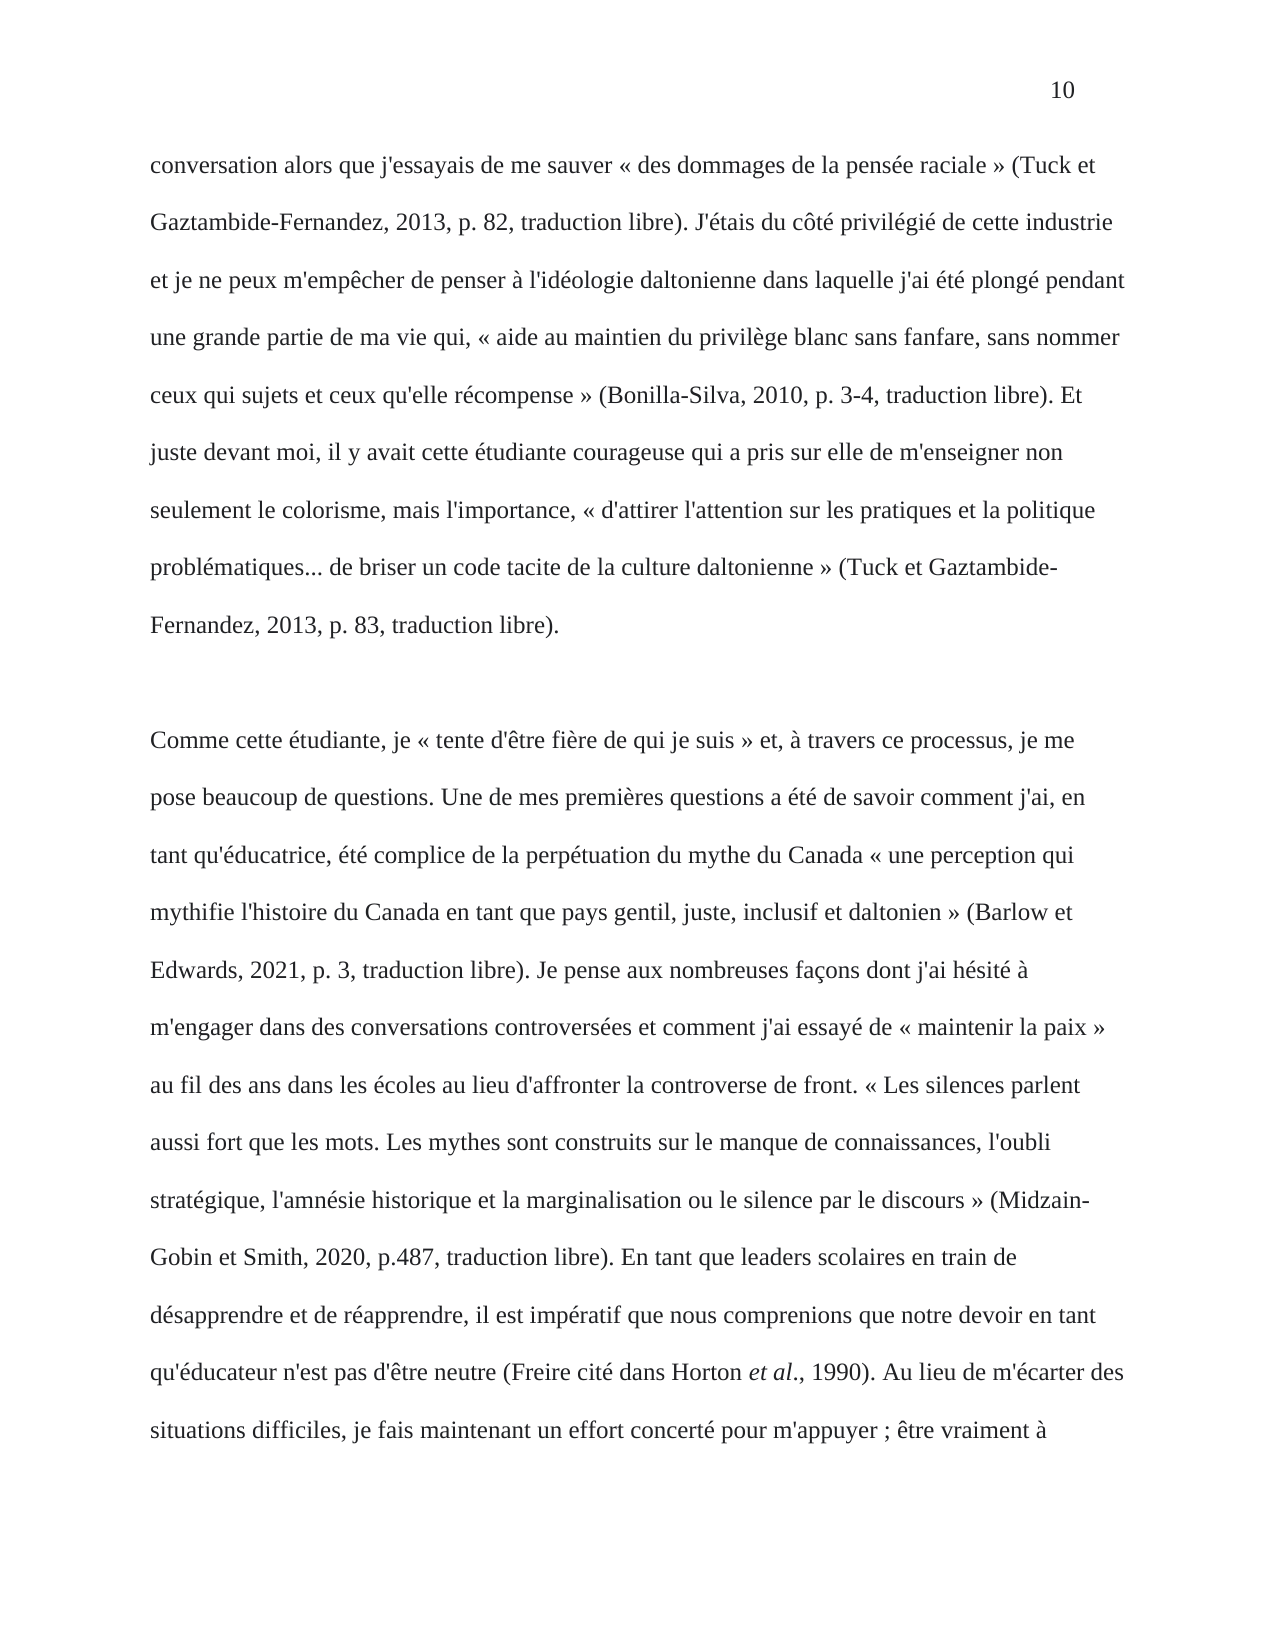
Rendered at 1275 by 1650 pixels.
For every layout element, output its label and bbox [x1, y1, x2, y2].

text [150, 150, 1125, 639]
text [150, 725, 1125, 1444]
